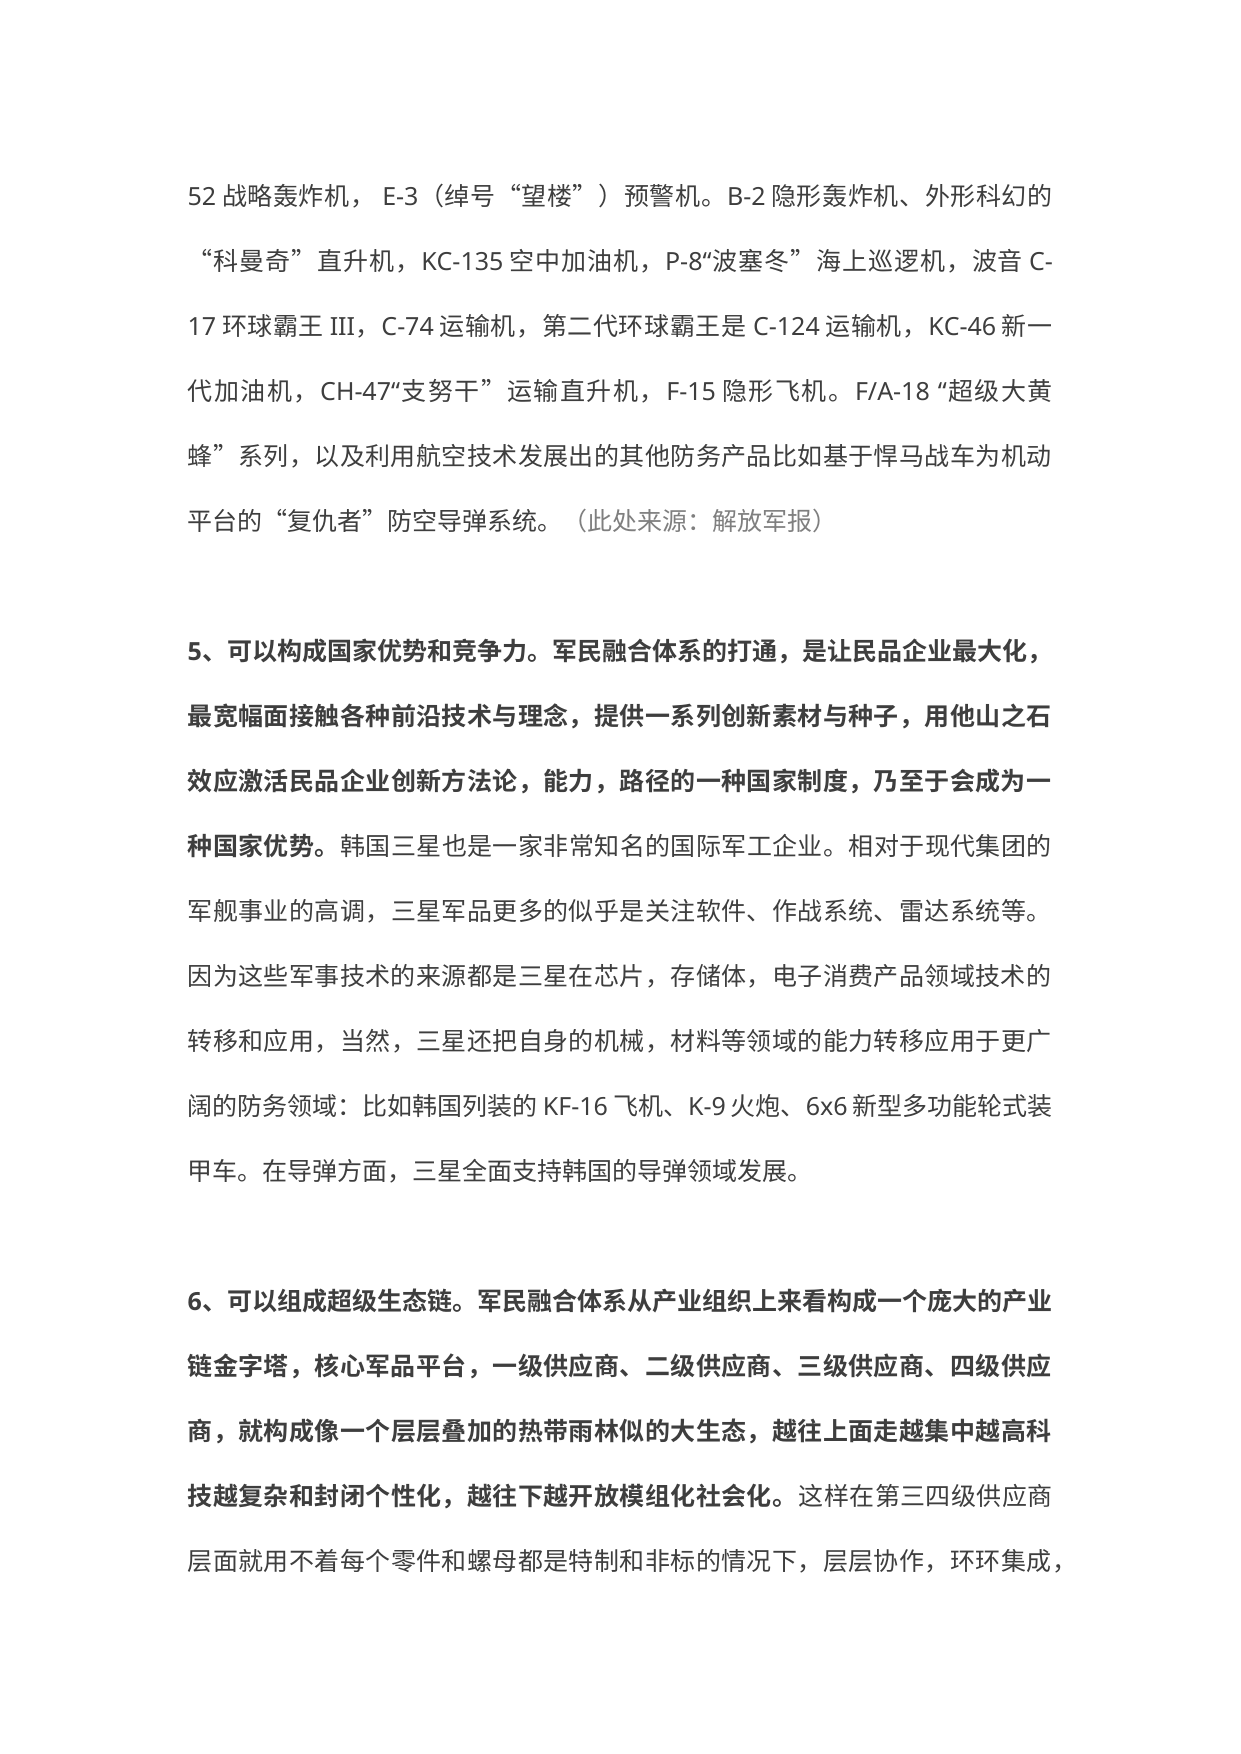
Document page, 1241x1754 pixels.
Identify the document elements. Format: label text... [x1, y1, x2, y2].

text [187, 162, 1053, 552]
text 5、可以构成国家优势和竞争力。军民融合体系的打通，是让民品企业最大化，最宽幅面接触各种前沿技术与理念，提供一系列创新素材与种子，用他山之石效应激活民品企业创新方法论，能力，路径的一种国家制度，乃至于会成为一种国家优势。韩国三星也是一家非常知名的国际军工企业。相对于现代集团的军舰事业的高调，三星军品更多的似乎是关注软件、作战系统、雷达系统等。因为这些军事技术的来源都是三星在芯片，存储体，电子消费产品领域技术的转移和应用，当然，三星还把自身的机械，材料等领域的能力转移应用于更广阔的防务领域：比如韩国列装的KF-16飞机、K-9火炮、6x6新型多功能轮式装甲车。在导弹方面，三星全面支持韩国的导弹领域发展。 [187, 617, 1053, 1202]
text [187, 1267, 1053, 1592]
